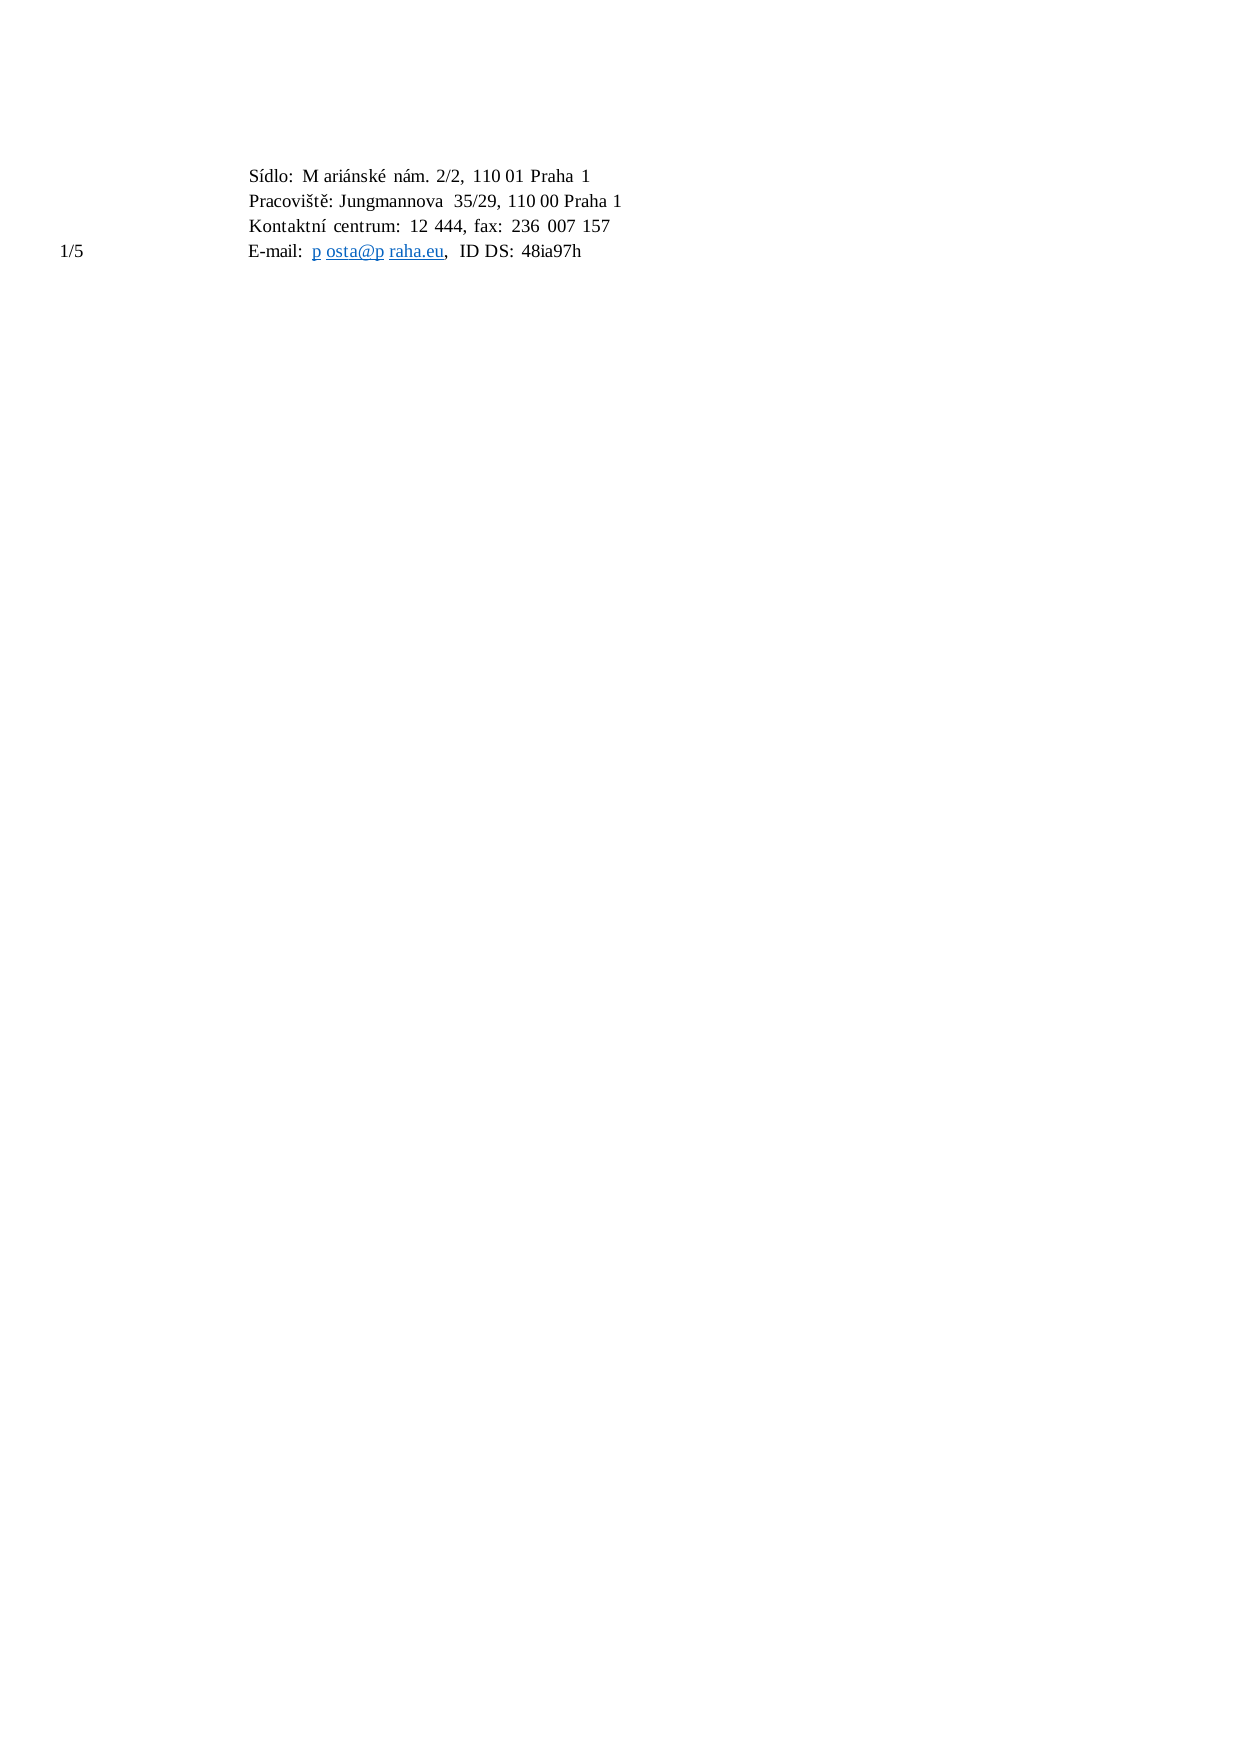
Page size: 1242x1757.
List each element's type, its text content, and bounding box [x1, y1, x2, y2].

text Kontaktní centrum: 12 444, fax: 236 007 157 [248, 215, 1156, 237]
text Pracoviště: Jungmannova 35/29, 110 00 Praha 1 [248, 190, 1156, 212]
text Sídlo: M ariánské nám. 2/2, 110 01 Praha 1 [248, 165, 1156, 187]
text 1/5 E-mail: p osta@p raha.eu, ID DS: 48ia97h [59, 240, 1156, 262]
